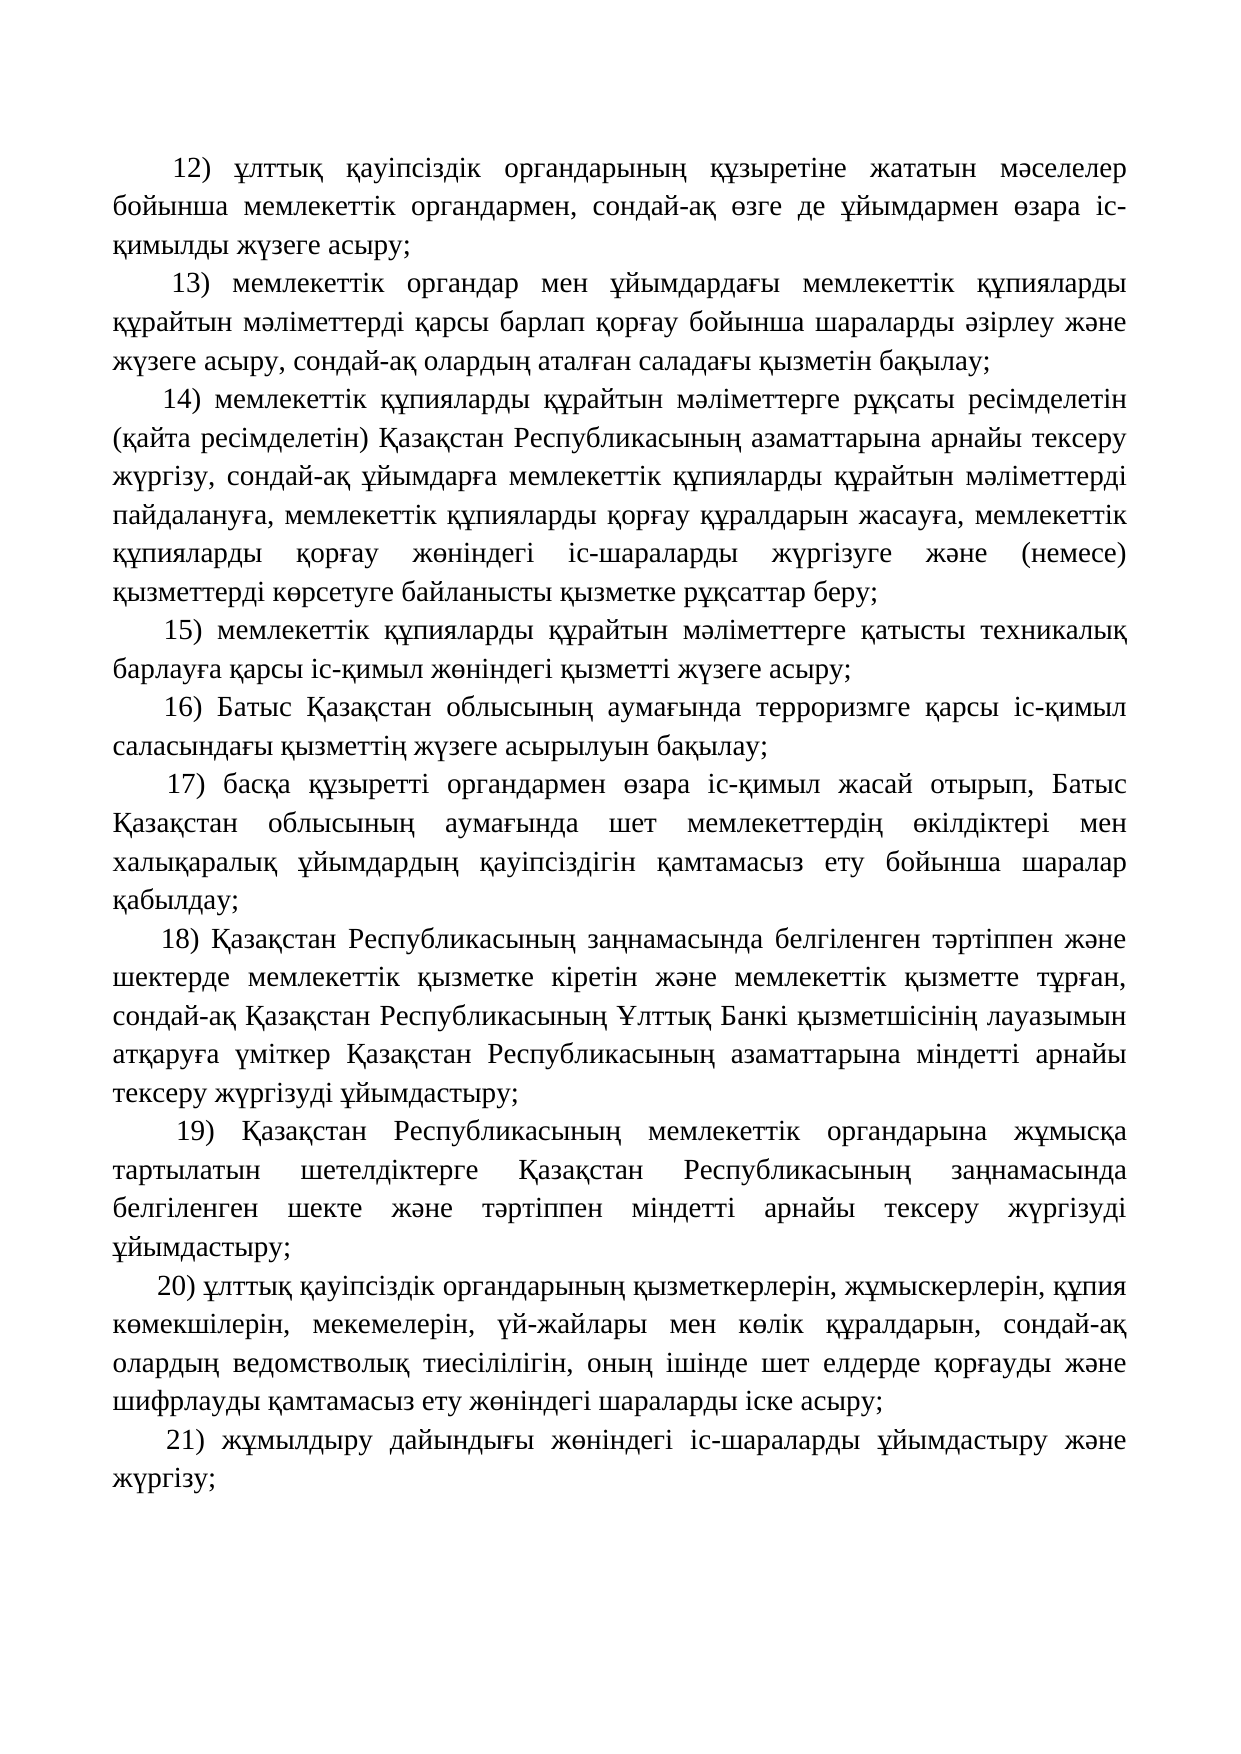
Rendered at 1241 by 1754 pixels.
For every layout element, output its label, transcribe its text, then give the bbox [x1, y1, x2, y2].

text 15) мемлекеттік құпияларды құрайтын мәліметтерге қатысты техникалық барлауға қарсы іс-қимыл жөніндегі қызметті жүзеге асыру; [112, 612, 1128, 684]
text 18) Қазақстан Республикасының заңнамасында белгіленген тәртіппен және шектерде мемлекеттік қызметке кіретін және мемлекеттік қызметте тұрған, сондай-ақ Қазақстан Республикасының Ұлттық Банкі қызметшісінің лауазымын атқаруға үміткер Қазақстан Республикасының азаматтарына міндетті арнайы тексеру жүргізуді ұйымдастыру; [112, 921, 1128, 1108]
text 12) ұлттық қауіпсіздік органдарының құзыретіне жататын мәселелер бойынша мемлекеттік органдармен, сондай-ақ өзге де ұйымдармен өзара іс-қимылды жүзеге асыру; [112, 150, 1128, 261]
text 13) мемлекеттік органдар мен ұйымдардағы мемлекеттік құпияларды құрайтын мәліметтерді қарсы барлап қорғау бойынша шараларды әзірлеу және жүзеге асыру, сондай-ақ олардың аталған саладағы қызметін бақылау; [112, 266, 1128, 376]
text 14) мемлекеттік құпияларды құрайтын мәліметтерге рұқсаты ресімделетін (қайта ресімделетін) Қазақстан Республикасының азаматтарына арнайы тексеру жүргізу, сондай-ақ ұйымдарға мемлекеттік құпияларды құрайтын мәліметтерді пайдалануға, мемлекеттік құпияларды қорғау құралдарын жасауға, мемлекеттік құпияларды қорғау жөніндегі іс-шараларды жүргізуге және (немесе) қызметтерді көрсетуге байланысты қызметке рұқсаттар беру; [112, 381, 1128, 607]
text 21) жұмылдыру дайындығы жөніндегі іс-шараларды ұйымдастыру және жүргізу; [112, 1422, 1128, 1494]
text 16) Батыс Қазақстан облысының аумағында терроризмге қарсы іс-қимыл саласындағы қызметтің жүзеге асырылуын бақылау; [112, 689, 1128, 762]
text 17) басқа құзыретті органдармен өзара іс-қимыл жасай отырып, Батыс Қазақстан облысының аумағында шет мемлекеттердің өкілдіктері мен халықаралық ұйымдардың қауіпсіздігін қамтамасыз ету бойынша шаралар қабылдау; [112, 767, 1128, 916]
